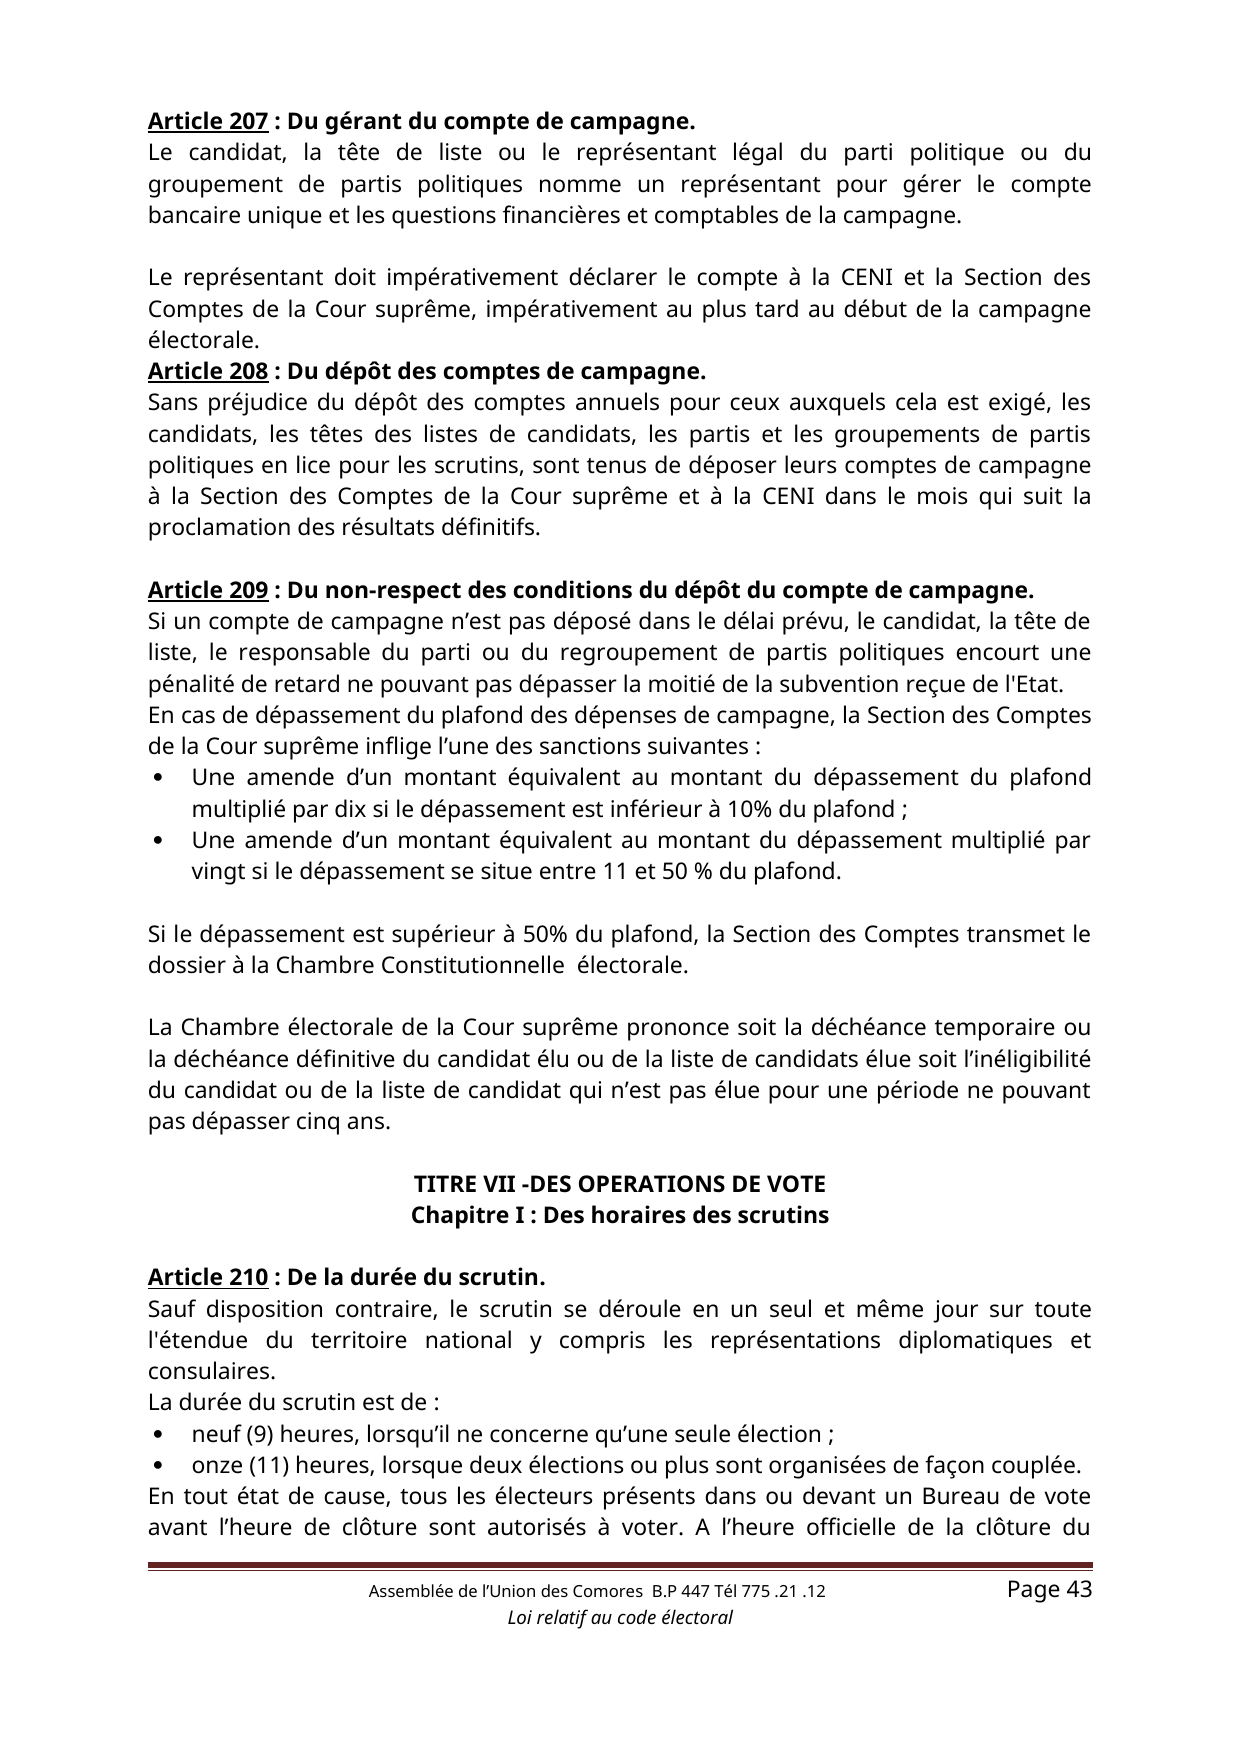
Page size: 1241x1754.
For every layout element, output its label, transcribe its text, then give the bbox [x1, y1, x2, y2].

text Sauf disposition contraire, le scrutin se déroule en un seul et même jour sur toute l'étendue du territoire national y compris les représentations diplomatiques et consulaires. [148, 1293, 1093, 1386]
text Article 208 : Du dépôt des comptes de campagne. [148, 355, 1093, 386]
text Si un compte de campagne n’est pas déposé dans le délai prévu, le candidat, la tête de liste, le responsable du parti ou du regroupement de partis politiques encourt une pénalité de retard ne pouvant pas dépasser la moitié de la subvention reçue de l'Etat. [148, 605, 1093, 699]
text Chapitre I : Des horaires des scrutins [148, 1199, 1093, 1230]
list neuf (9) heures, lorsqu’il ne concerne qu’une seule élection ; [154, 1418, 1093, 1449]
text Sans préjudice du dépôt des comptes annuels pour ceux auxquels cela est exigé, les candidats, les têtes des listes de candidats, les partis et les groupements de partis politiques en lice pour les scrutins, sont tenus de déposer leurs comptes de campagne à la Section des Comptes de la Cour suprême et à la CENI dans le mois qui suit la proclamation des résultats définitifs. [148, 386, 1093, 543]
text Le candidat, la tête de liste ou le représentant légal du parti politique ou du groupement de partis politiques nomme un représentant pour gérer le compte bancaire unique et les questions financières et comptables de la campagne. [148, 136, 1093, 230]
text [148, 1480, 1093, 1543]
list onze (11) heures, lorsque deux élections ou plus sont organisées de façon couplée. [154, 1449, 1093, 1480]
text La Chambre électorale de la Cour suprême prononce soit la déchéance temporaire ou la déchéance définitive du candidat élu ou de la liste de candidats élue soit l’inéligibilité du candidat ou de la liste de candidat qui n’est pas élue pour une période ne pouvant pas dépasser cinq ans. [148, 1011, 1093, 1136]
text Article 210 : De la durée du scrutin. [148, 1261, 1093, 1293]
text Article 207 : Du gérant du compte de campagne. [148, 105, 1093, 136]
text La durée du scrutin est de : [148, 1386, 1093, 1418]
text Article 209 : Du non-respect des conditions du dépôt du compte de campagne. [148, 574, 1093, 605]
text En cas de dépassement du plafond des dépenses de campagne, la Section des Comptes de la Cour suprême inflige l’une des sanctions suivantes : [148, 699, 1093, 761]
list Une amende d’un montant équivalent au montant du dépassement multiplié par vingt si le dépassement se situe entre 11 et 50 % du plafond. [154, 824, 1093, 886]
text TITRE VII -DES OPERATIONS DE VOTE [148, 1168, 1093, 1199]
text Le représentant doit impérativement déclarer le compte à la CENI et la Section des Comptes de la Cour suprême, impérativement au plus tard au début de la campagne électorale. [148, 261, 1093, 355]
list Une amende d’un montant équivalent au montant du dépassement du plafond multiplié par dix si le dépassement est inférieur à 10% du plafond ; [154, 761, 1093, 824]
text Si le dépassement est supérieur à 50% du plafond, la Section des Comptes transmet le dossier à la Chambre Constitutionnelle électorale. [148, 918, 1093, 980]
